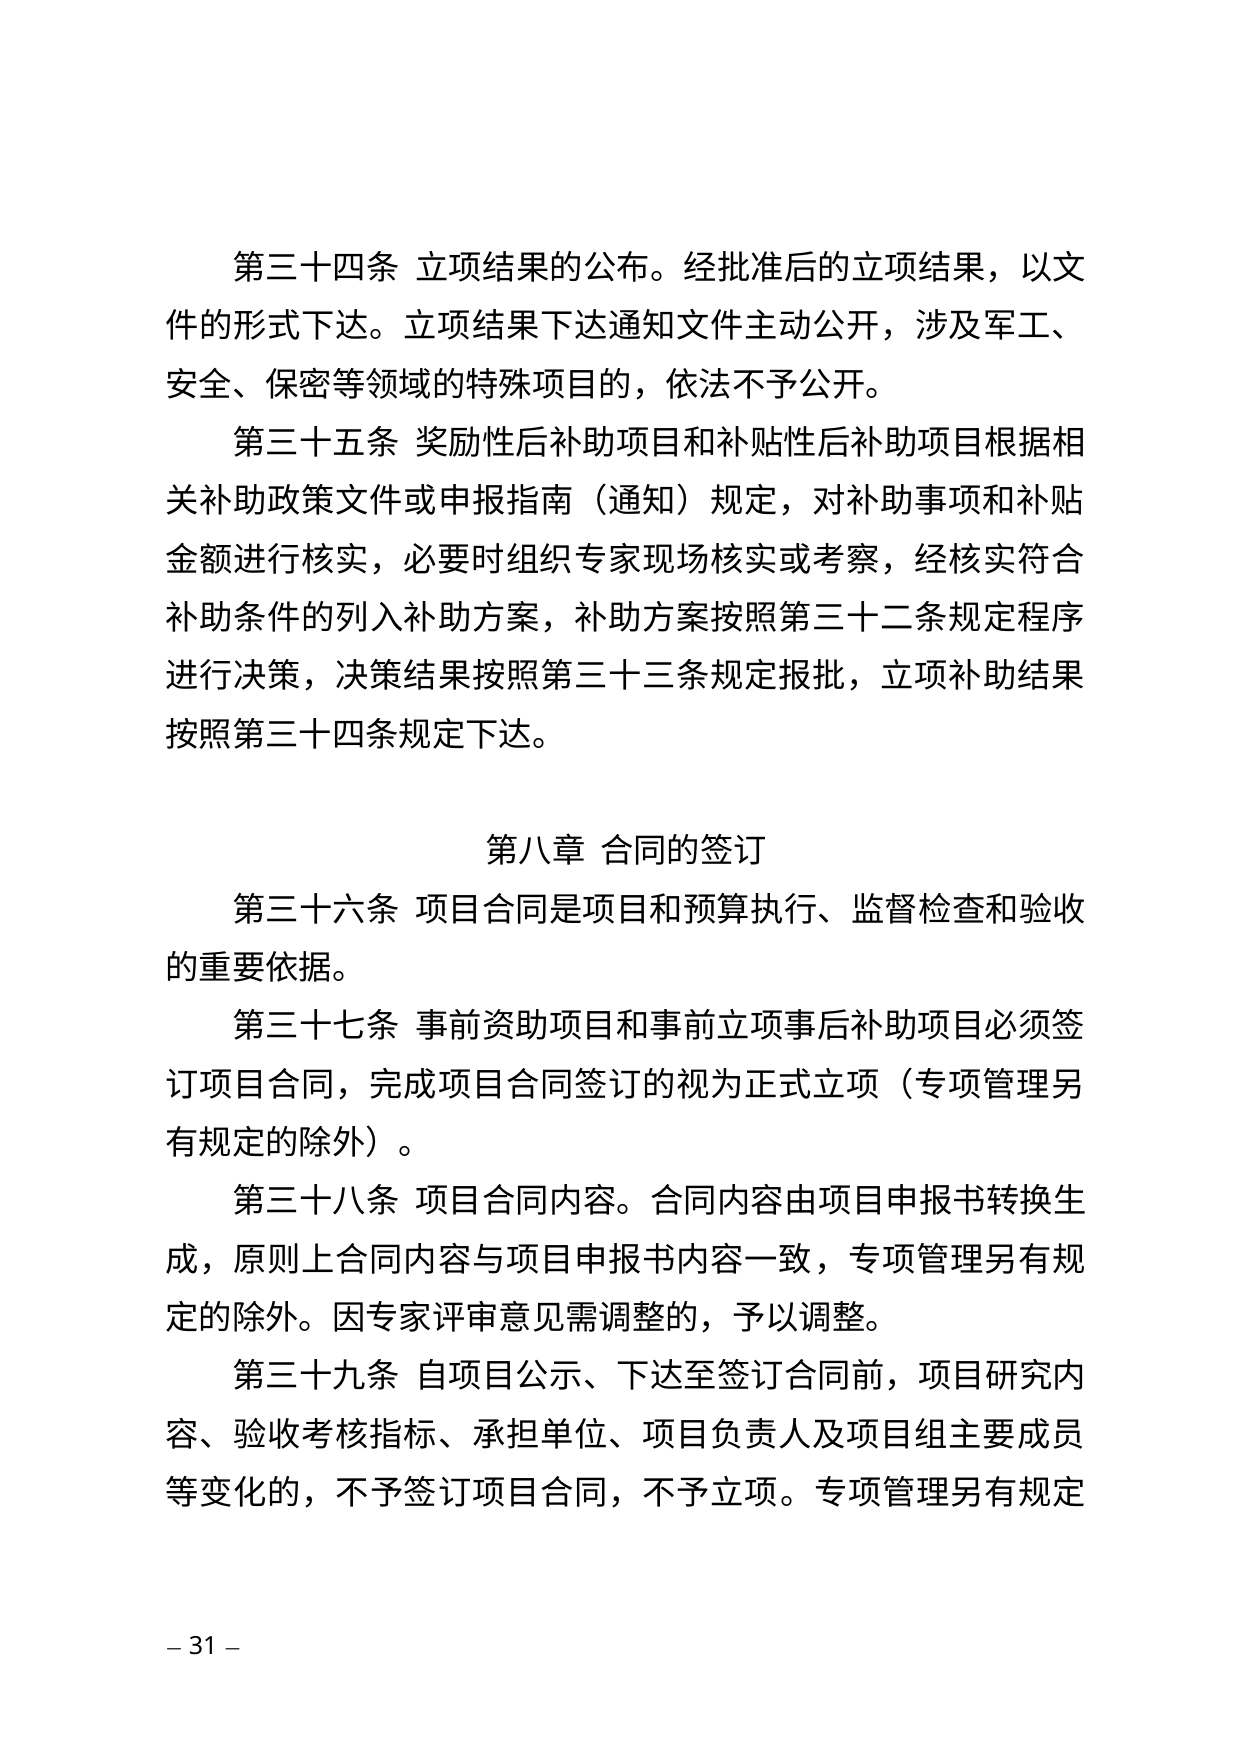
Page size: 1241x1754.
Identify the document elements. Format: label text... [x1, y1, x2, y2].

text 第三十八条 项目合同内容。合同内容由项目申报书转换生成，原则上合同内容与项目申报书内容一致，专项管理另有规定的除外。因专家评审意见需调整的，予以调整。 [165, 1166, 1087, 1341]
text 第三十五条 奖励性后补助项目和补贴性后补助项目根据相关补助政策文件或申报指南（通知）规定，对补助事项和补贴金额进行核实，必要时组织专家现场核实或考察，经核实符合补助条件的列入补助方案，补助方案按照第三十二条规定程序进行决策，决策结果按照第三十三条规定报批，立项补助结果按照第三十四条规定下达。 [165, 408, 1087, 758]
text 第八章 合同的签订 [165, 816, 1087, 874]
text 第三十四条 立项结果的公布。经批准后的立项结果，以文件的形式下达。立项结果下达通知文件主动公开，涉及军工、安全、保密等领域的特殊项目的，依法不予公开。 [165, 233, 1087, 408]
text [165, 1341, 1087, 1516]
text 第三十六条 项目合同是项目和预算执行、监督检查和验收的重要依据。 [165, 874, 1087, 991]
text 第三十七条 事前资助项目和事前立项事后补助项目必须签订项目合同，完成项目合同签订的视为正式立项（专项管理另有规定的除外）。 [165, 991, 1087, 1166]
